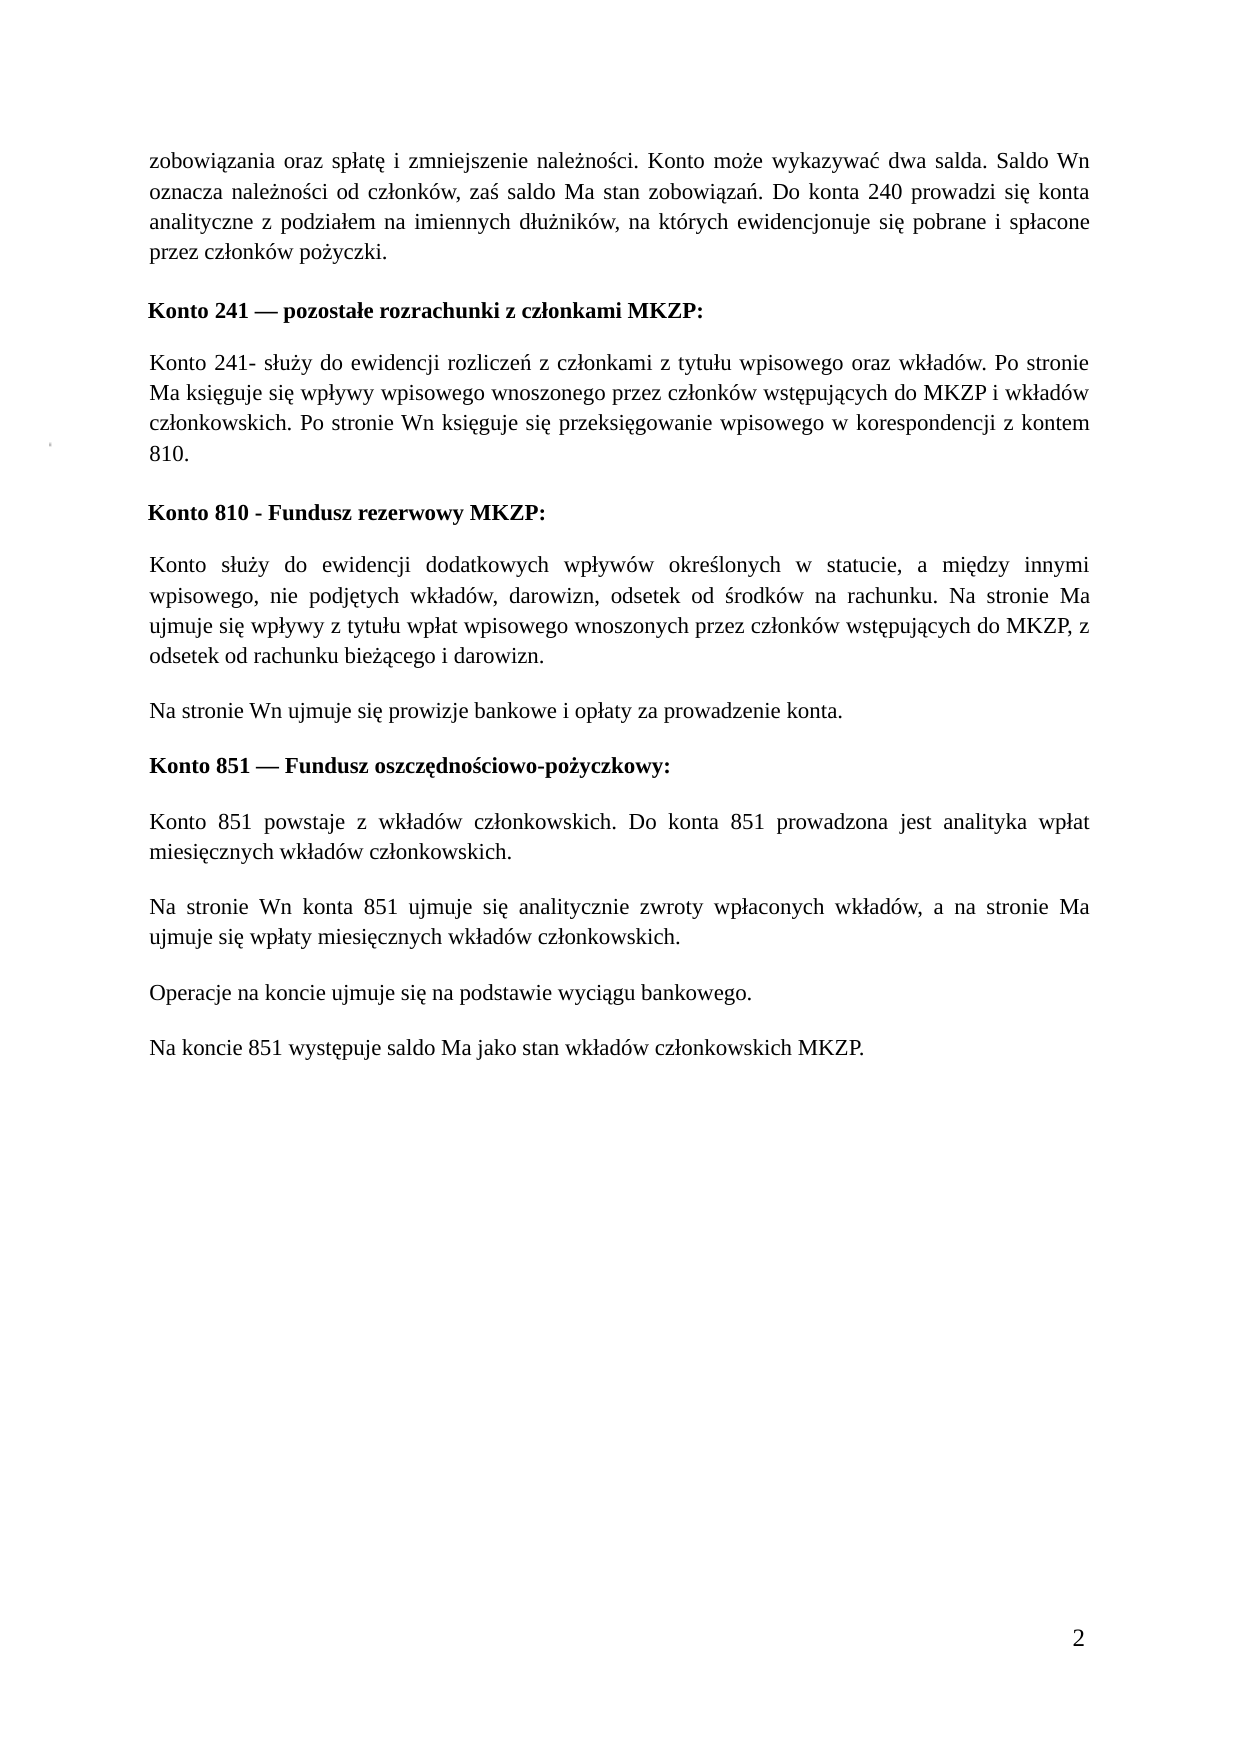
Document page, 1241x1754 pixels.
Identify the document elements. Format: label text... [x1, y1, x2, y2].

text Konto 241- służy do ewidencji rozliczeń z członkami z tytułu wpisowego oraz wkładów. Po stronie Ma księguje się wpływy wpisowego wnoszonego przez członków wstępujących do MKZP i wkładów członkowskich. Po stronie Wn księguje się przeksięgowanie wpisowego w korespondencji z kontem 810. [149, 349, 1091, 466]
text Konto 851 — Fundusz oszczędnościowo-pożyczkowy: [149, 752, 1091, 779]
text Konto 241 — pozostałe rozrachunki z członkami MKZP: [148, 297, 1084, 323]
text Na stronie Wn ujmuje się prowizje bankowe i opłaty za prowadzenie konta. [149, 697, 1091, 724]
text Konto 851 powstaje z wkładów członkowskich. Do konta 851 prowadzona jest analityka wpłat miesięcznych wkładów członkowskich. [149, 808, 1091, 864]
text Operacje na koncie ujmuje się na podstawie wyciągu bankowego. [149, 978, 843, 1005]
text Konto 810 - Fundusz rezerwowy MKZP: [148, 499, 1084, 526]
text Na stronie Wn konta 851 ujmuje się analitycznie zwroty wpłaconych wkładów, a na stronie Ma ujmuje się wpłaty miesięcznych wkładów członkowskich. [149, 893, 1091, 950]
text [149, 148, 1091, 264]
text Konto służy do ewidencji dodatkowych wpływów określonych w statucie, a między innymi wpisowego, nie podjętych wkładów, darowizn, odsetek od środków na rachunku. Na stronie Ma ujmuje się wpływy z tytułu wpłat wpisowego wnoszonych przez członków wstępujących do MKZP, z odsetek od rachunku bieżącego i darowizn. [149, 551, 1091, 668]
text Na koncie 851 występuje saldo Ma jako stan wkładów członkowskich MKZP. [149, 1034, 1093, 1060]
